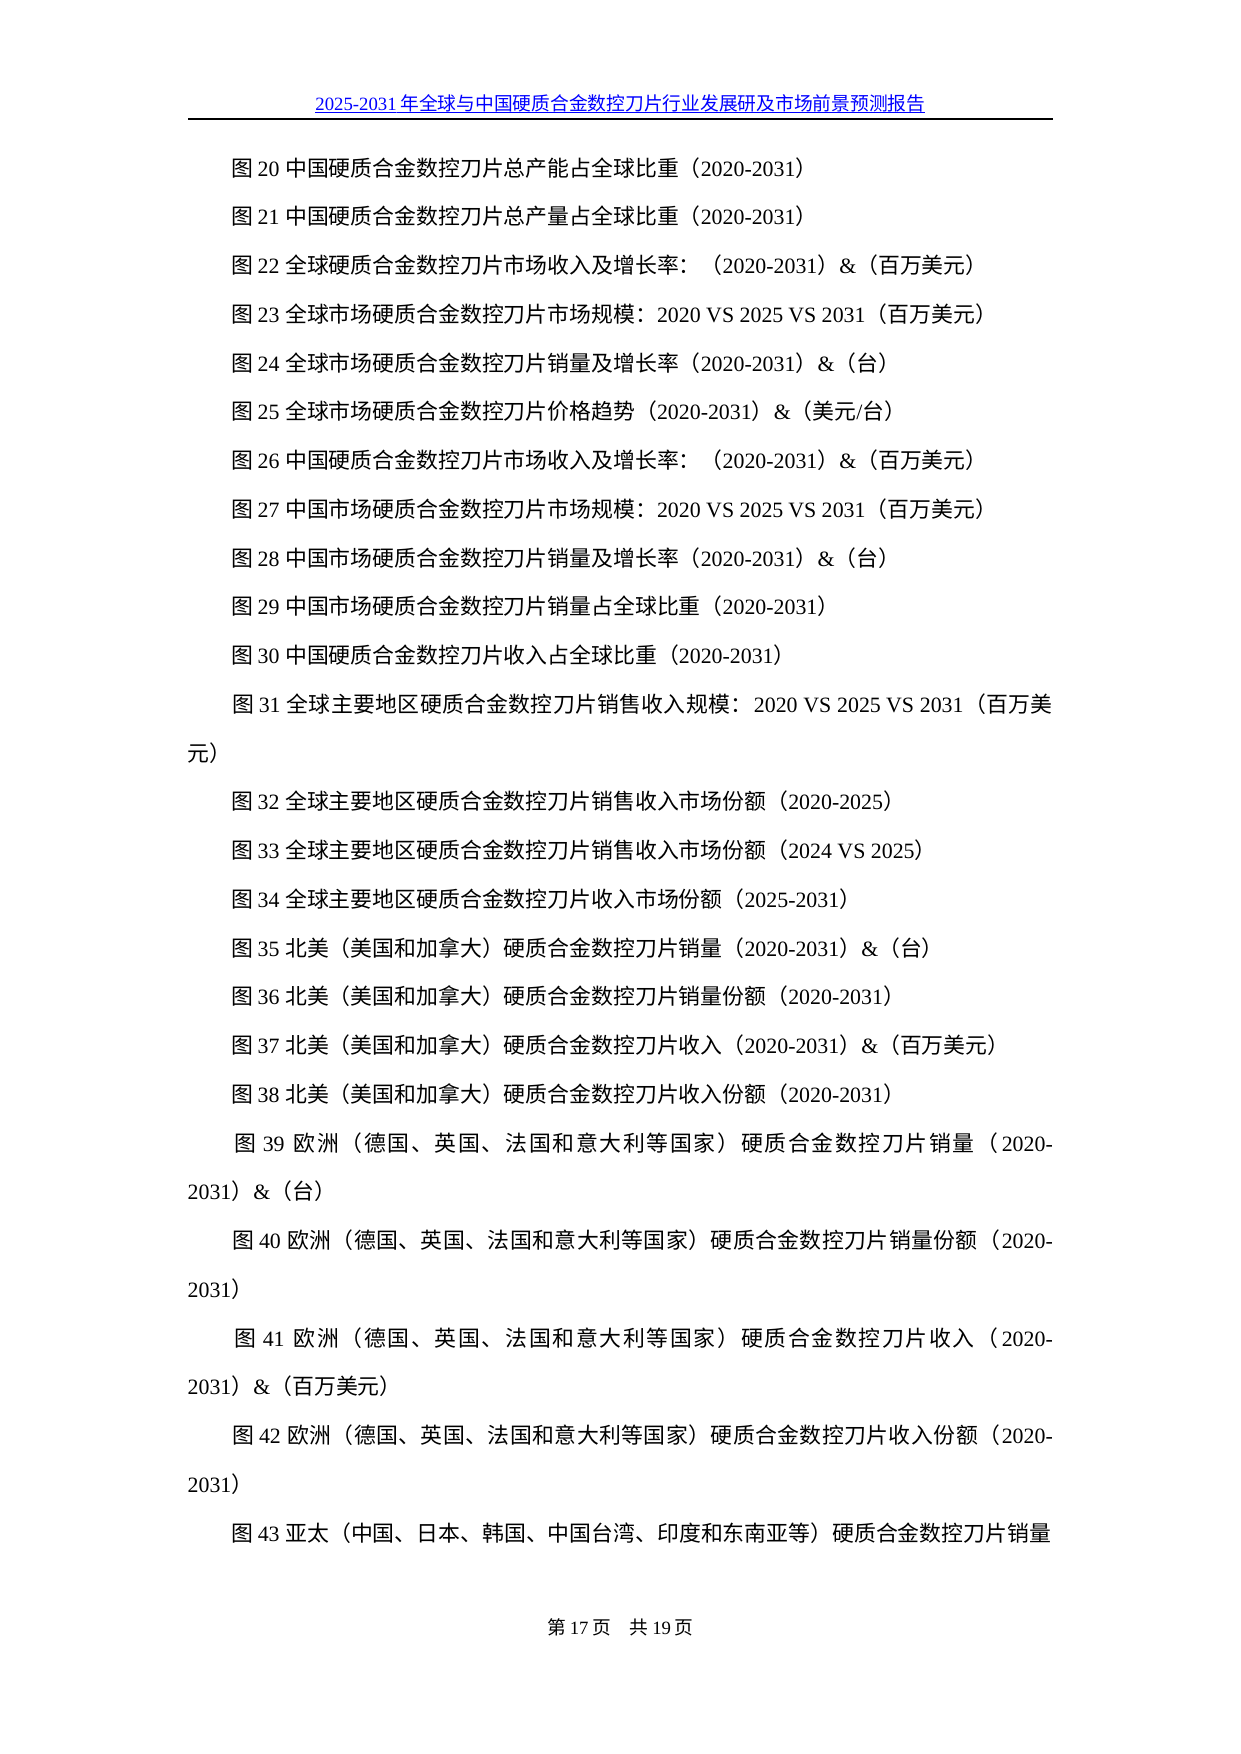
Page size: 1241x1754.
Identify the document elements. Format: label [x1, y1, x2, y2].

text [187, 150, 1053, 1548]
